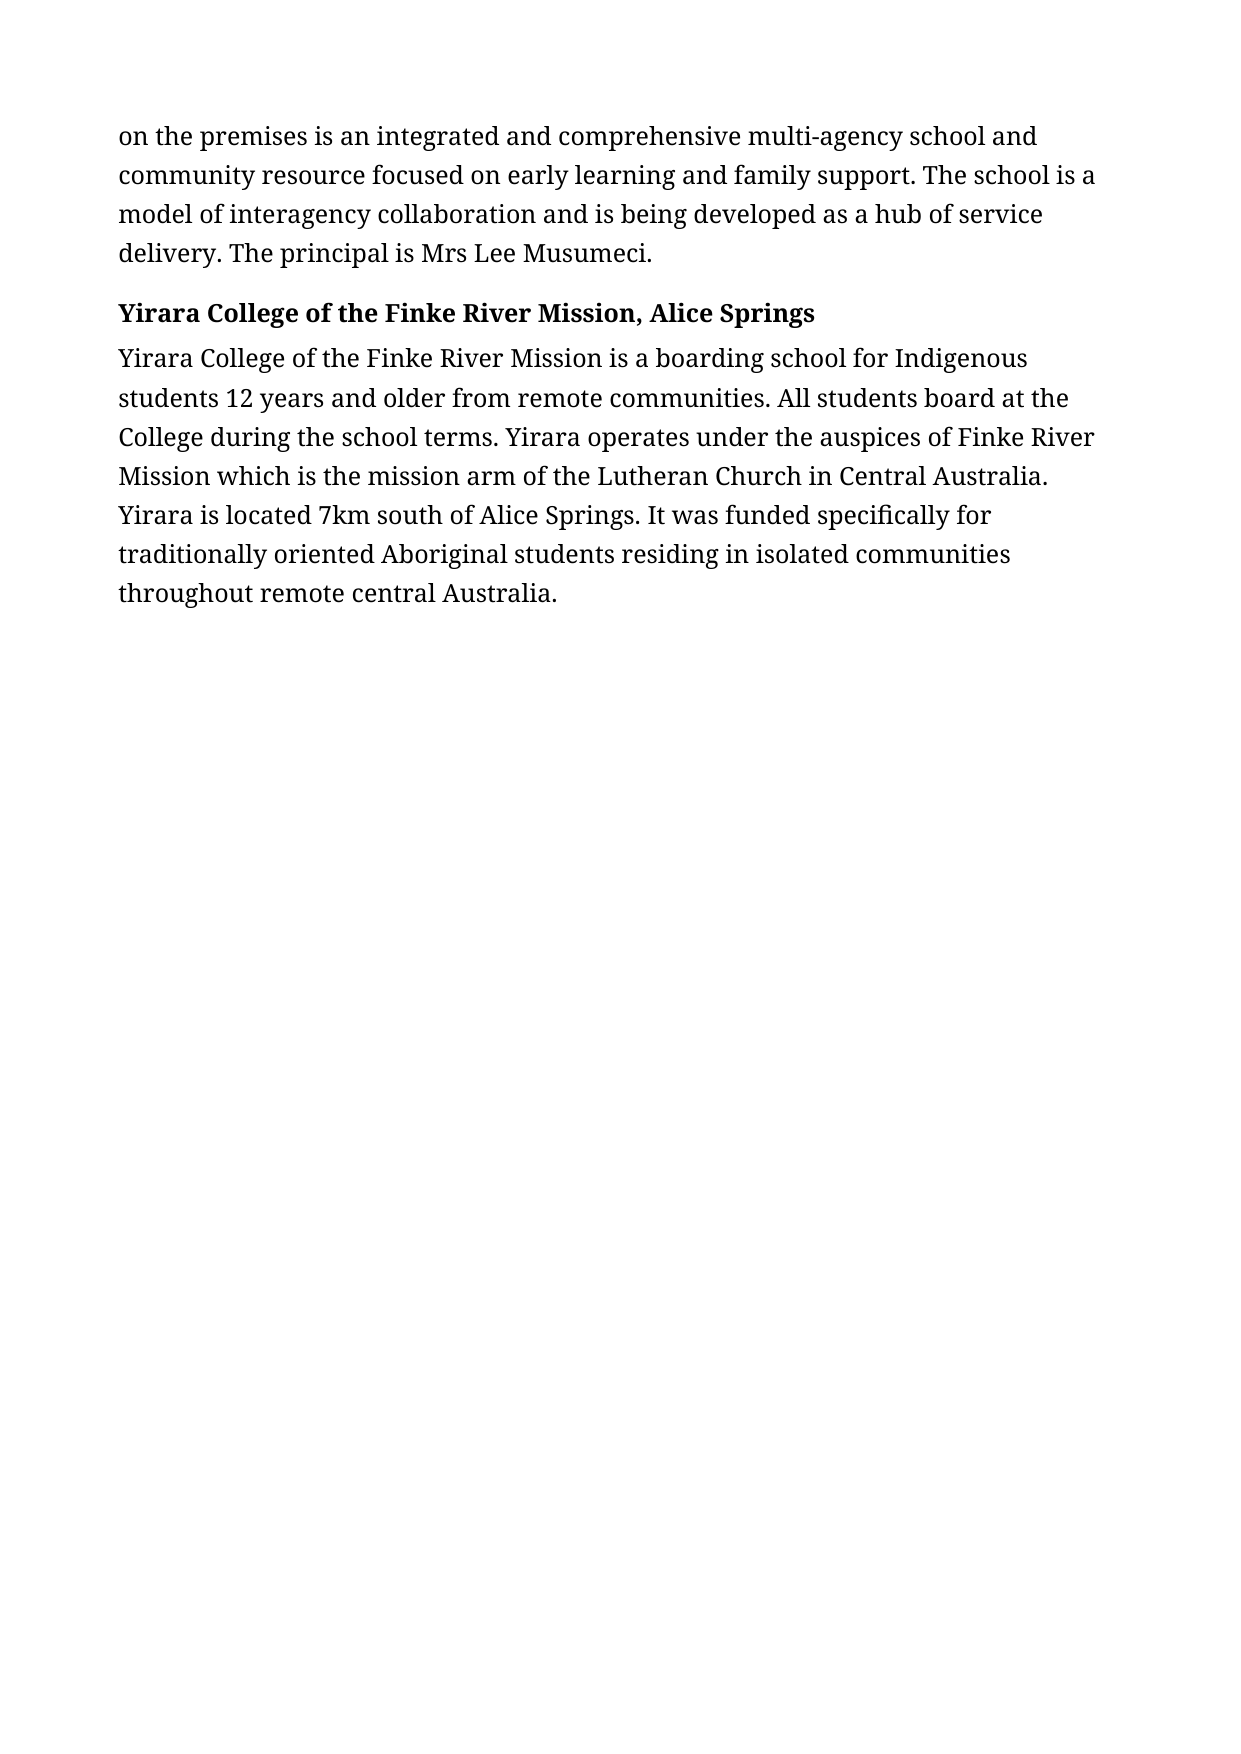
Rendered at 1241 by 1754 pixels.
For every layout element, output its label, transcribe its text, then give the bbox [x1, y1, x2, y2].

text Yirara College of the Finke River Mission, Alice Springs [118, 296, 1122, 330]
text Yirara College of the Finke River Mission is a boarding school for Indigenous students 12 years and older from remote communities. All students board at the College during the school terms. Yirara operates under the auspices of Finke River Mission which is the mission arm of the Lutheran Church in Central Australia. Yirara is located 7km south of Alice Springs. It was funded specifically for traditionally oriented Aboriginal students residing in isolated communities throughout remote central Australia. [118, 341, 1122, 610]
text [118, 118, 1122, 270]
